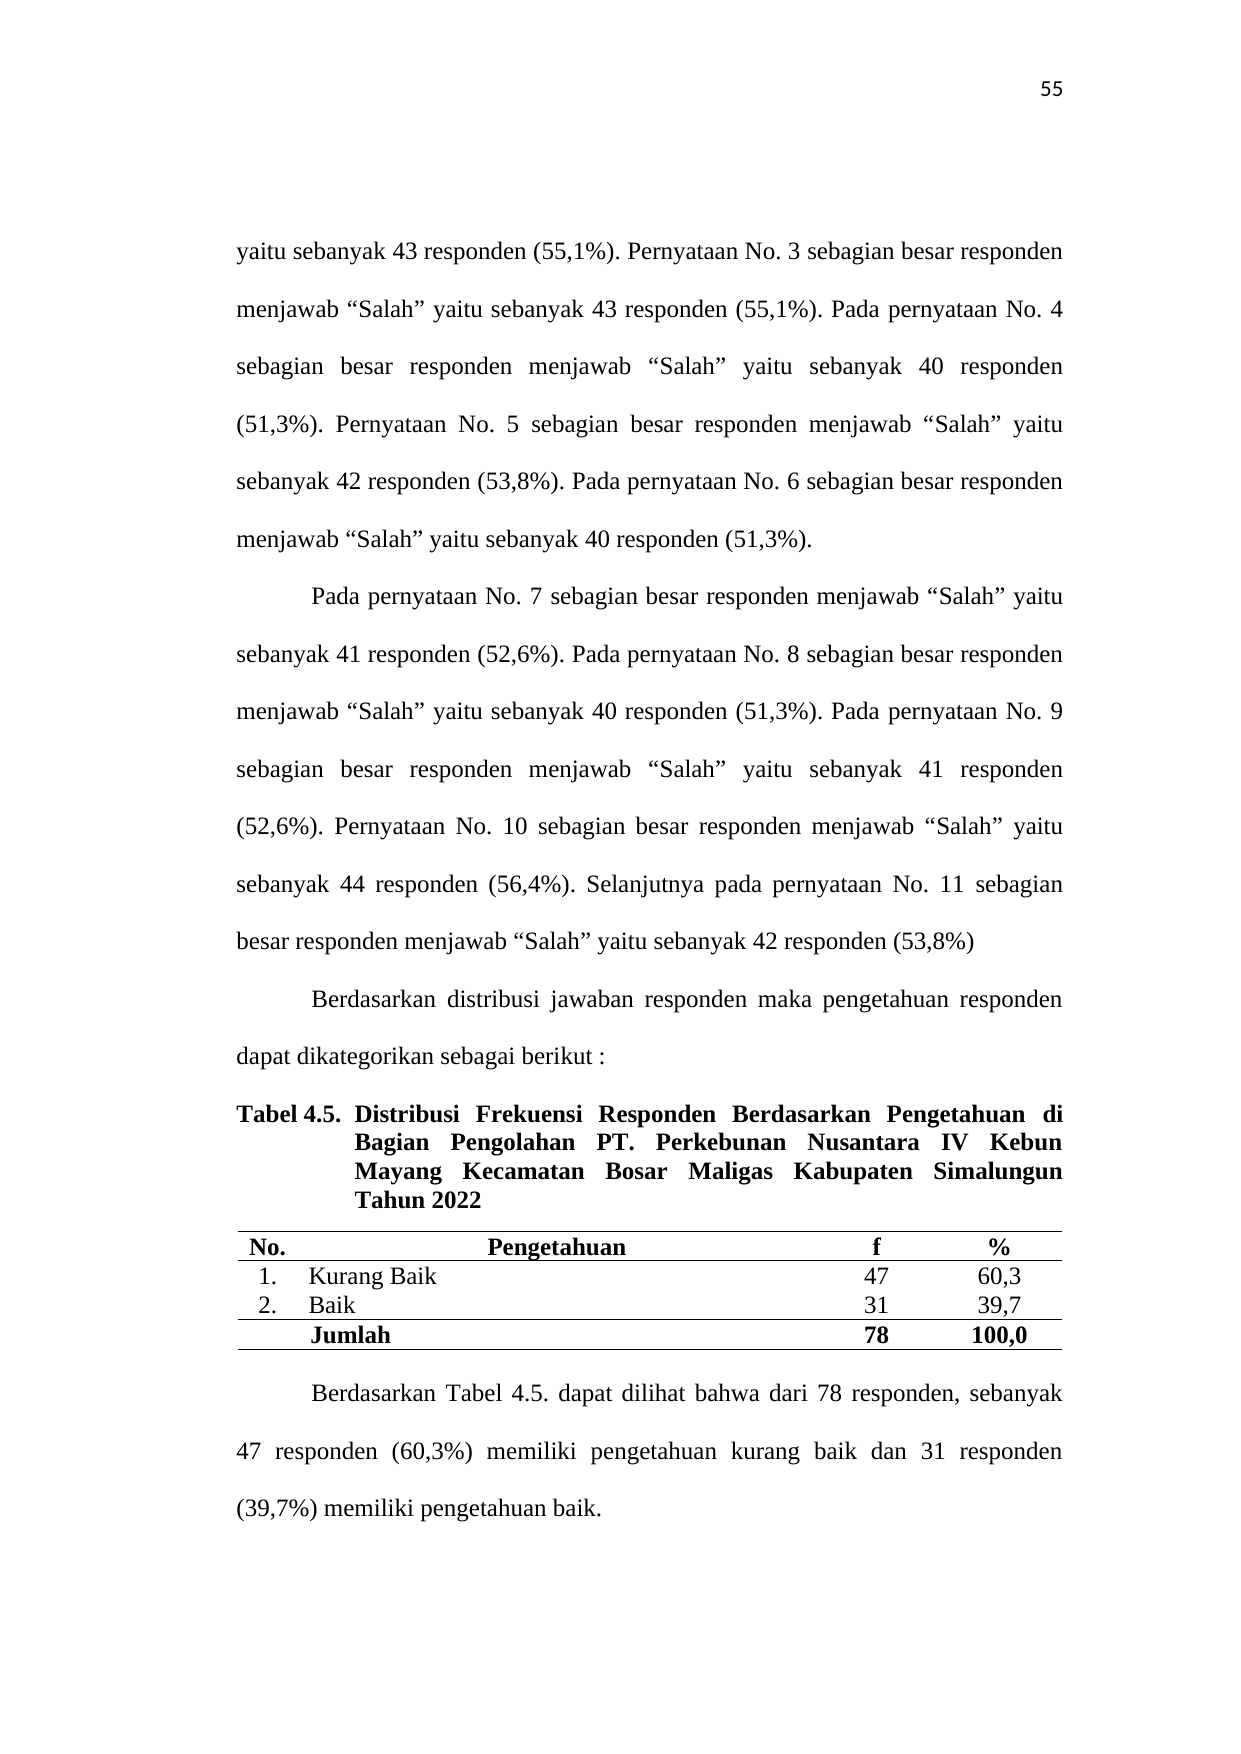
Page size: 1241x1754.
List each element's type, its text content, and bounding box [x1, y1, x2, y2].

table_cell Baik [297, 1290, 816, 1319]
text Berdasarkan Tabel 4.5. dapat dilihat bahwa dari 78 responden, sebanyak 47 responden (60,3%) memiliki pengetahuan kurang baik dan 31 responden (39,7%) memiliki pengetahuan baik. [236, 1378, 1063, 1522]
table_header f [816, 1232, 937, 1260]
table_header Pengetahuan [297, 1232, 816, 1260]
table_cell 47 [816, 1261, 937, 1290]
table_cell 1. [238, 1261, 297, 1290]
table_header % [937, 1232, 1062, 1260]
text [236, 236, 1063, 552]
text Pada pernyataan No. 7 sebagian besar responden menjawab “Salah” yaitu sebanyak 41 responden (52,6%). Pada pernyataan No. 8 sebagian besar responden menjawab “Salah” yaitu sebanyak 40 responden (51,3%). Pada pernyataan No. 9 sebagian besar responden menjawab “Salah” yaitu sebanyak 41 responden (52,6%). Pernyataan No. 10 sebagian besar responden menjawab “Salah” yaitu sebanyak 44 responden (56,4%). Selanjutnya pada pernyataan No. 11 sebagian besar responden menjawab “Salah” yaitu sebanyak 42 responden (53,8%) [236, 581, 1063, 955]
text Berdasarkan distribusi jawaban responden maka pengetahuan responden dapat dikategorikan sebagai berikut : [236, 984, 1063, 1070]
table_cell 2. [238, 1290, 297, 1319]
table_header No. [238, 1232, 297, 1260]
table_cell Kurang Baik [297, 1261, 816, 1290]
text Tabel 4.5. Distribusi Frekuensi Responden Berdasarkan Pengetahuan di Bagian Pengolahan PT. Perkebunan Nusantara IV Kebun Mayang Kecamatan Bosar Maligas Kabupaten Simalungun Tahun 2022 [236, 1099, 1063, 1214]
table_cell 78 [816, 1320, 937, 1349]
table_cell 60,3 [937, 1261, 1062, 1290]
table_cell 31 [816, 1290, 937, 1319]
table_cell 39,7 [937, 1290, 1062, 1319]
table_cell Jumlah [238, 1320, 816, 1349]
table_cell 100,0 [937, 1320, 1062, 1349]
